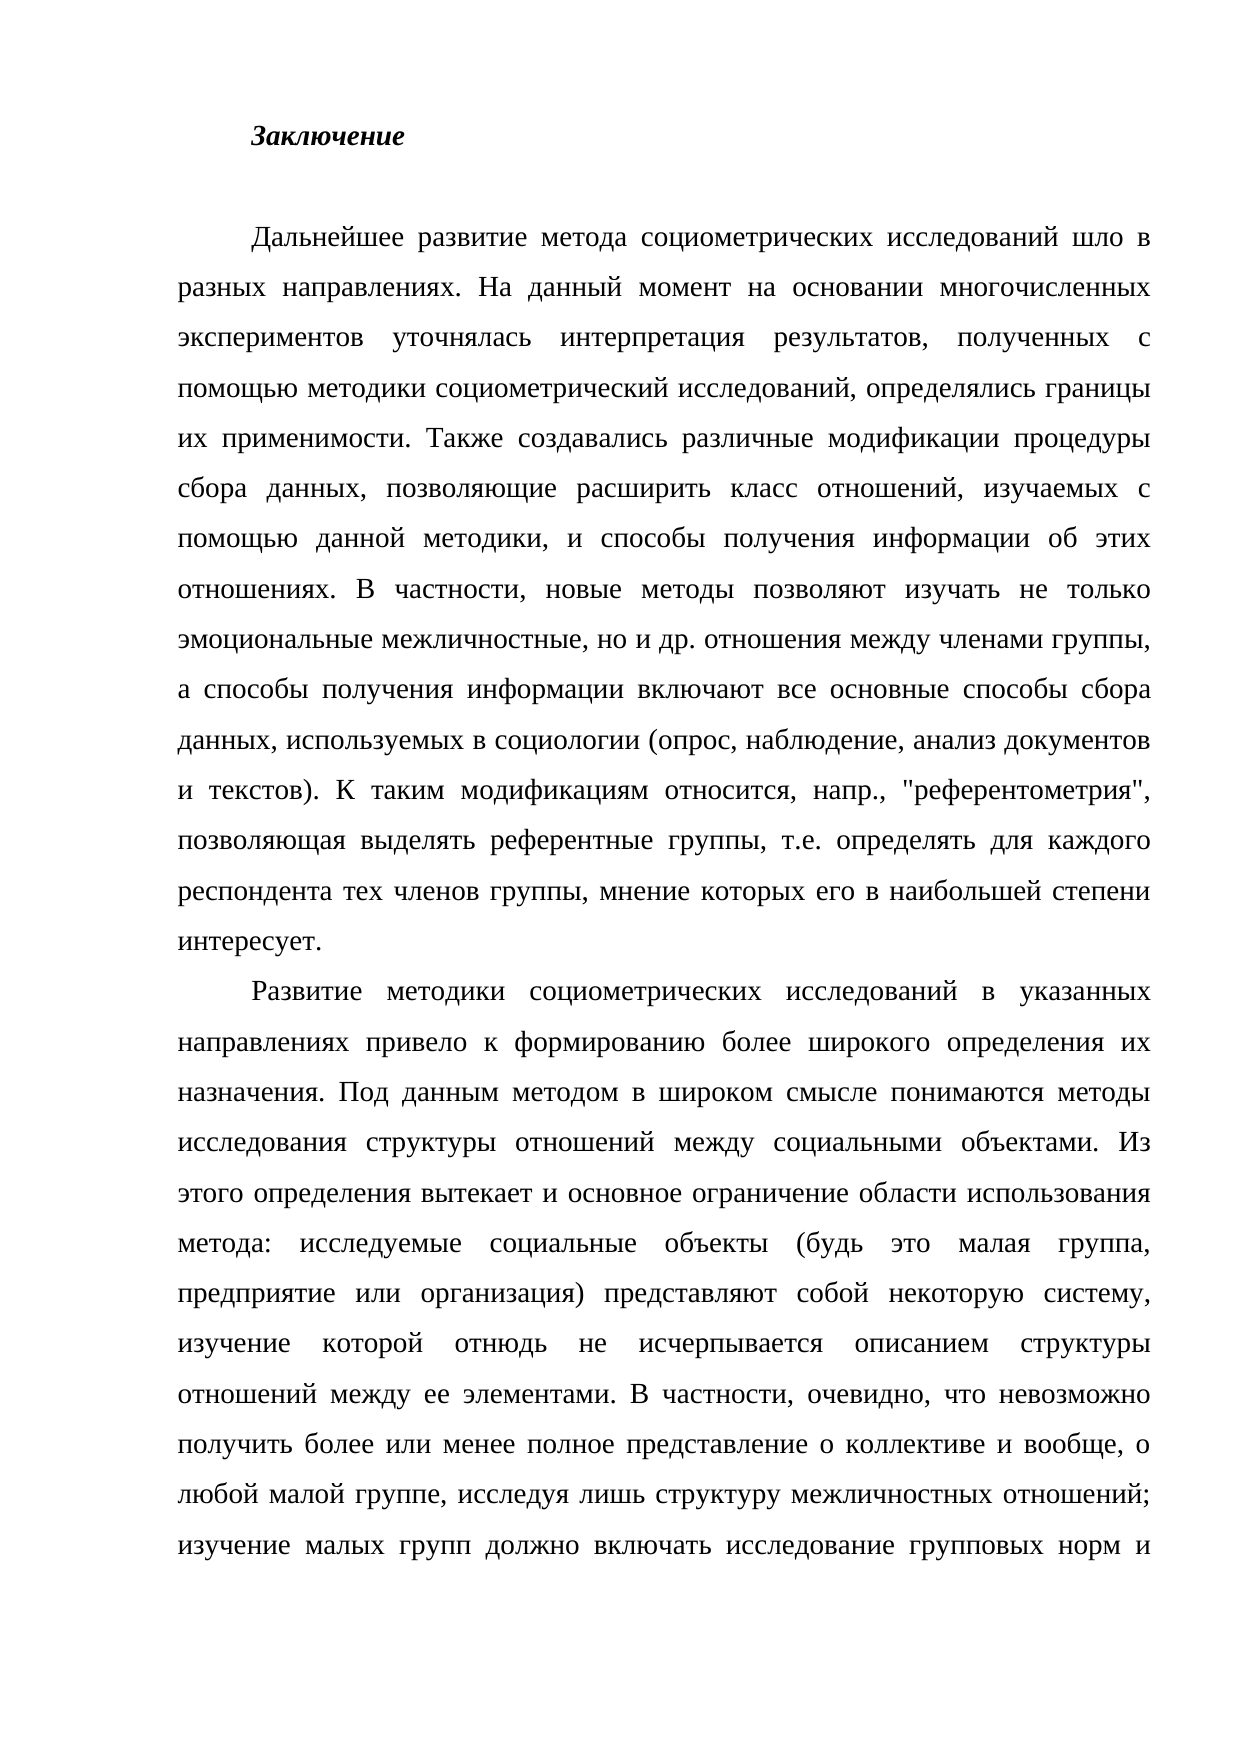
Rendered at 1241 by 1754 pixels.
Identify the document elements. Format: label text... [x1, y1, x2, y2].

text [177, 973, 1152, 1560]
text Заключение [177, 118, 1152, 152]
text Дальнейшее развитие метода социометрических исследований шло в разных направлениях. На данный момент на основании многочисленных экспериментов уточнялась интерпретация результатов, полученных с помощью методики социометрический исследований, определялись границы их применимости. Также создавались различные модификации процедуры сбора данных, позволяющие расширить класс отношений, изучаемых с помощью данной методики, и способы получения информации об этих отношениях. В частности, новые методы позволяют изучать не только эмоциональные межличностные, но и др. отношения между членами группы, а способы получения информации включают все основные способы сбора данных, используемых в социологии (опрос, наблюдение, анализ документов и текстов). К таким модификациям относится, напр., "референтометрия", позволяющая выделять референтные группы, т.е. определять для каждого респондента тех членов группы, мнение которых его в наибольшей степени интересует. [177, 219, 1152, 957]
